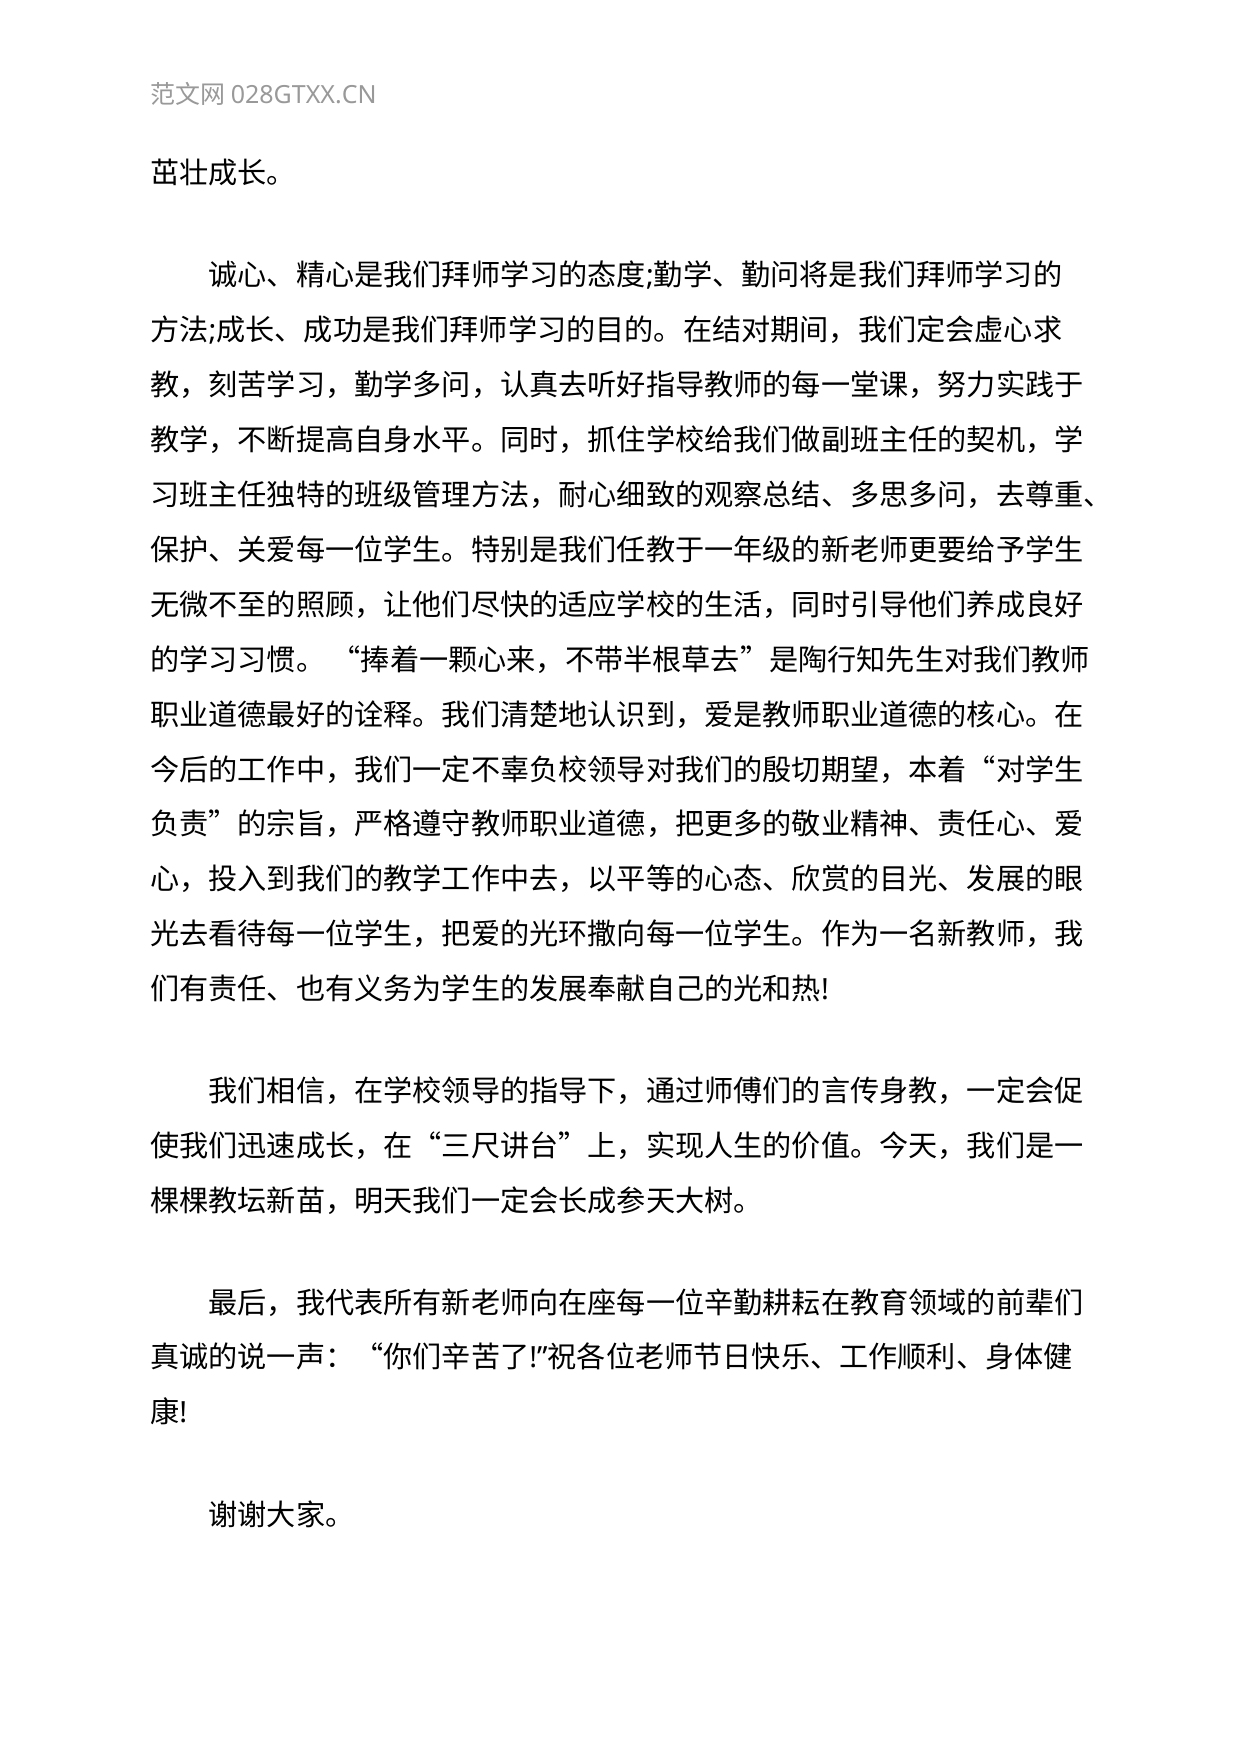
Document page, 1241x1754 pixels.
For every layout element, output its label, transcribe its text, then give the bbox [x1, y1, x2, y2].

text 谢谢大家。 [150, 1491, 1090, 1533]
text 诚心、精心是我们拜师学习的态度;勤学、勤问将是我们拜师学习的方法;成长、成功是我们拜师学习的目的。在结对期间，我们定会虚心求教，刻苦学习，勤学多问，认真去听好指导教师的每一堂课，努力实践于教学，不断提高自身水平。同时，抓住学校给我们做副班主任的契机，学习班主任独特的班级管理方法，耐心细致的观察总结、多思多问，去尊重、保护、关爱每一位学生。特别是我们任教于一年级的新老师更要给予学生无微不至的照顾，让他们尽快的适应学校的生活，同时引导他们养成良好的学习习惯。 “捧着一颗心来，不带半根草去”是陶行知先生对我们教师职业道德最好的诠释。我们清楚地认识到，爱是教师职业道德的核心。在今后的工作中，我们一定不辜负校领导对我们的殷切期望，本着“对学生负责”的宗旨，严格遵守教师职业道德，把更多的敬业精神、责任心、爱心，投入到我们的教学工作中去，以平等的心态、欣赏的目光、发展的眼光去看待每一位学生，把爱的光环撒向每一位学生。作为一名新教师，我们有责任、也有义务为学生的发展奉献自己的光和热! [150, 252, 1090, 1008]
text 最后，我代表所有新老师向在座每一位辛勤耕耘在教育领域的前辈们真诚的说一声：“你们辛苦了!”祝各位老师节日快乐、工作顺利、身体健康! [150, 1279, 1090, 1431]
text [150, 150, 1090, 192]
text 我们相信，在学校领导的指导下，通过师傅们的言传身教，一定会促使我们迅速成长，在“三尺讲台”上，实现人生的价值。今天，我们是一棵棵教坛新苗，明天我们一定会长成参天大树。 [150, 1068, 1090, 1220]
